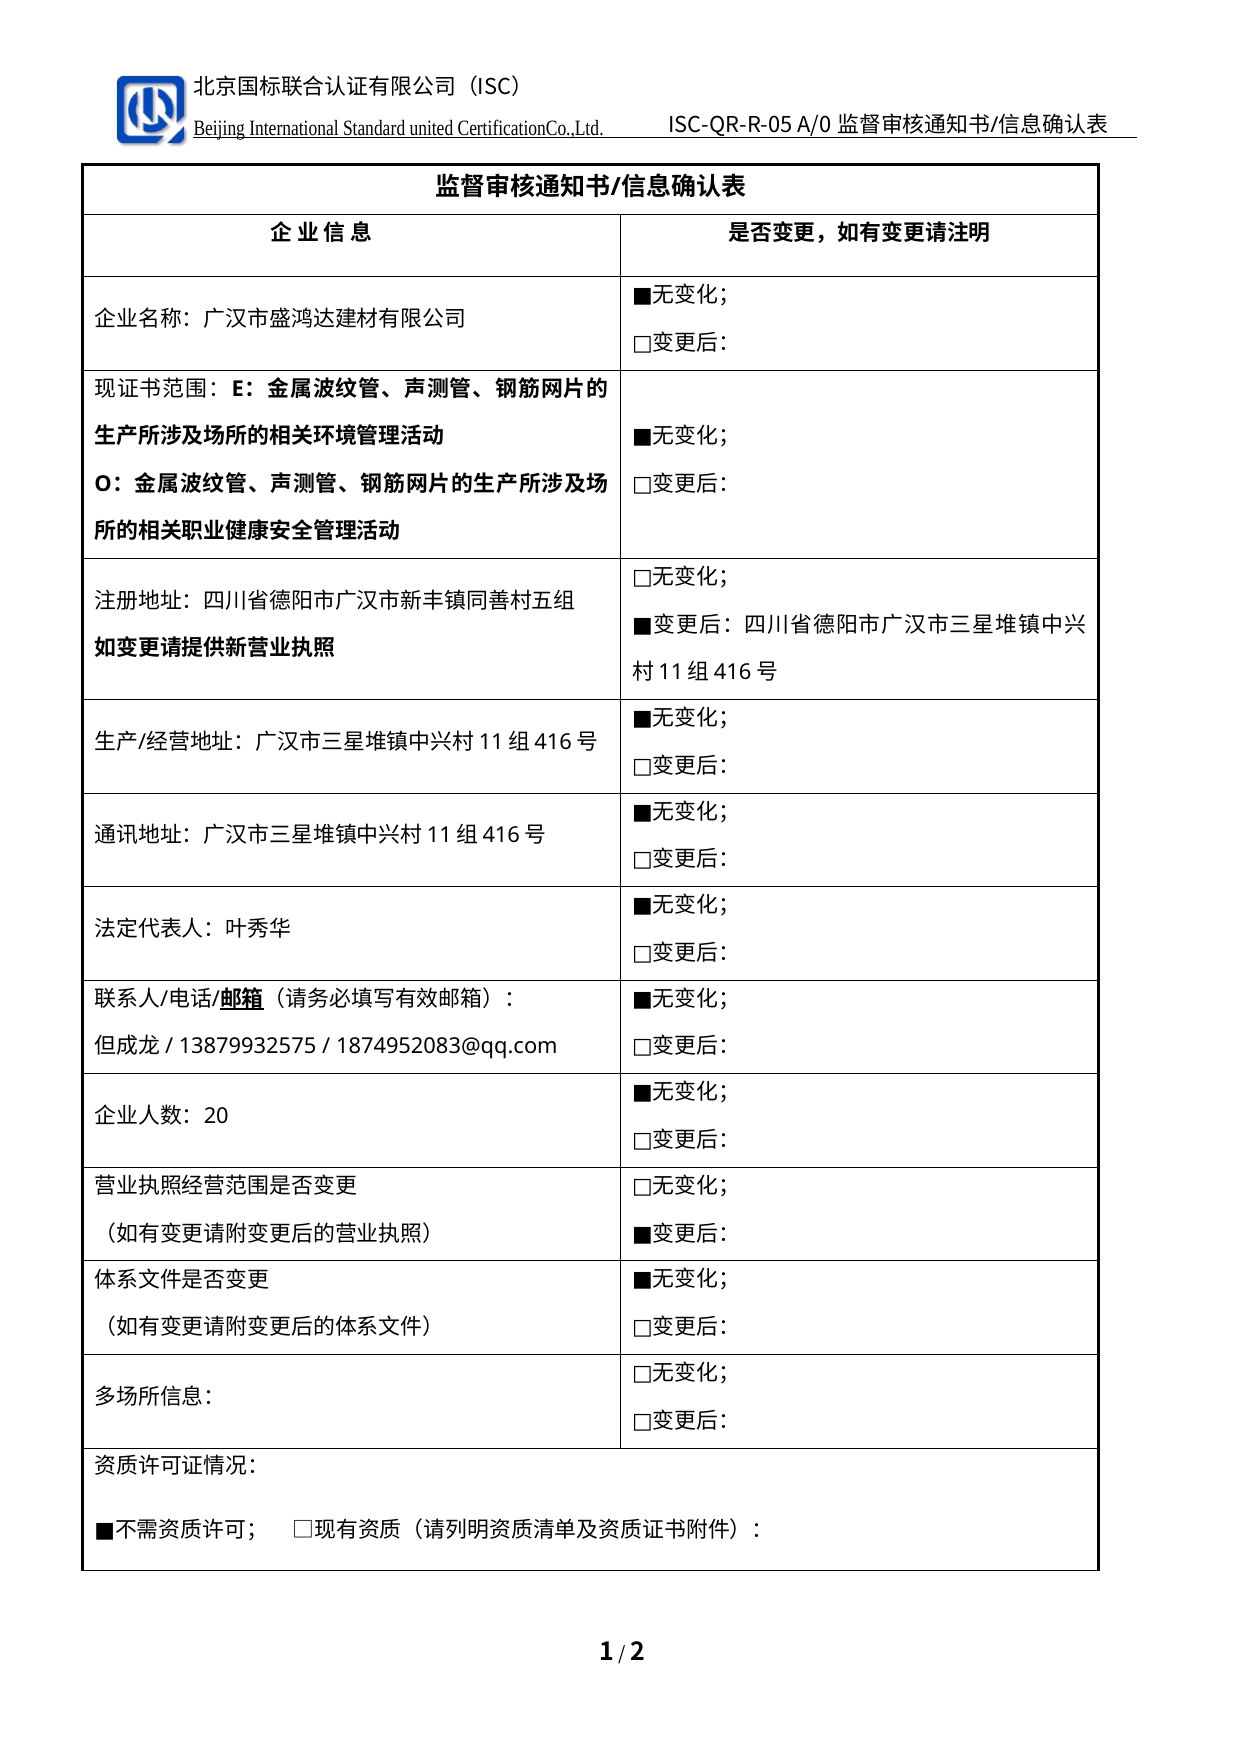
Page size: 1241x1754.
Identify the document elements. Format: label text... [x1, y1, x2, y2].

table_cell 通讯地址：广汉市三星堆镇中兴村11组416号 [84, 794, 620, 886]
table_cell 现证书范围：E：金属波纹管、声测管、钢筋网片的生产所涉及场所的相关环境管理活动 O：金属波纹管、声测管、钢筋网片的生产所涉及场所的相关职业健康安全管理活动 [84, 371, 620, 558]
table_cell 是否变更，如有变更请注明 [621, 215, 1097, 276]
table_cell 营业执照经营范围是否变更 （如有变更请附变更后的营业执照） [84, 1168, 620, 1260]
table_cell 企业名称：广汉市盛鸿达建材有限公司 [84, 277, 620, 369]
table_header 监督审核通知书/信息确认表 [84, 166, 1097, 213]
table_cell 注册地址：四川省德阳市广汉市新丰镇同善村五组 如变更请提供新营业执照 [84, 559, 620, 699]
table_cell ■无变化； □变更后： [621, 981, 1097, 1073]
table_cell 体系文件是否变更 （如有变更请附变更后的体系文件） [84, 1261, 620, 1354]
table_cell ■无变化； □变更后： [621, 277, 1097, 369]
table_cell 联系人/电话/邮箱（请务必填写有效邮箱）： 但成龙 / 13879932575 / 1874952083@qq.com [84, 981, 620, 1073]
table_cell □无变化； ■变更后：四川省德阳市广汉市三星堆镇中兴村11组416号 [621, 559, 1097, 699]
table_cell 企业人数：20 [84, 1074, 620, 1167]
table_cell ■无变化； □变更后： [621, 794, 1097, 886]
table_cell 企 业 信 息 [84, 215, 620, 276]
table_cell ■无变化； □变更后： [621, 887, 1097, 980]
table_cell ■无变化； □变更后： [621, 1261, 1097, 1354]
table_cell ■无变化； □变更后： [621, 700, 1097, 793]
table_cell 多场所信息： [84, 1355, 620, 1447]
table_cell ■无变化； □变更后： [621, 1074, 1097, 1167]
table_cell ■无变化； □变更后： [621, 371, 1097, 558]
table_cell □无变化； ■变更后： [621, 1168, 1097, 1260]
table_cell 资质许可证情况： ■不需资质许可； □现有资质（请列明资质清单及资质证书附件）： [84, 1449, 1097, 1570]
table_cell □无变化； □变更后： [621, 1355, 1097, 1447]
picture [115, 75, 189, 148]
table_cell 生产/经营地址：广汉市三星堆镇中兴村11组416号 [84, 700, 620, 793]
table_cell 法定代表人：叶秀华 [84, 887, 620, 980]
